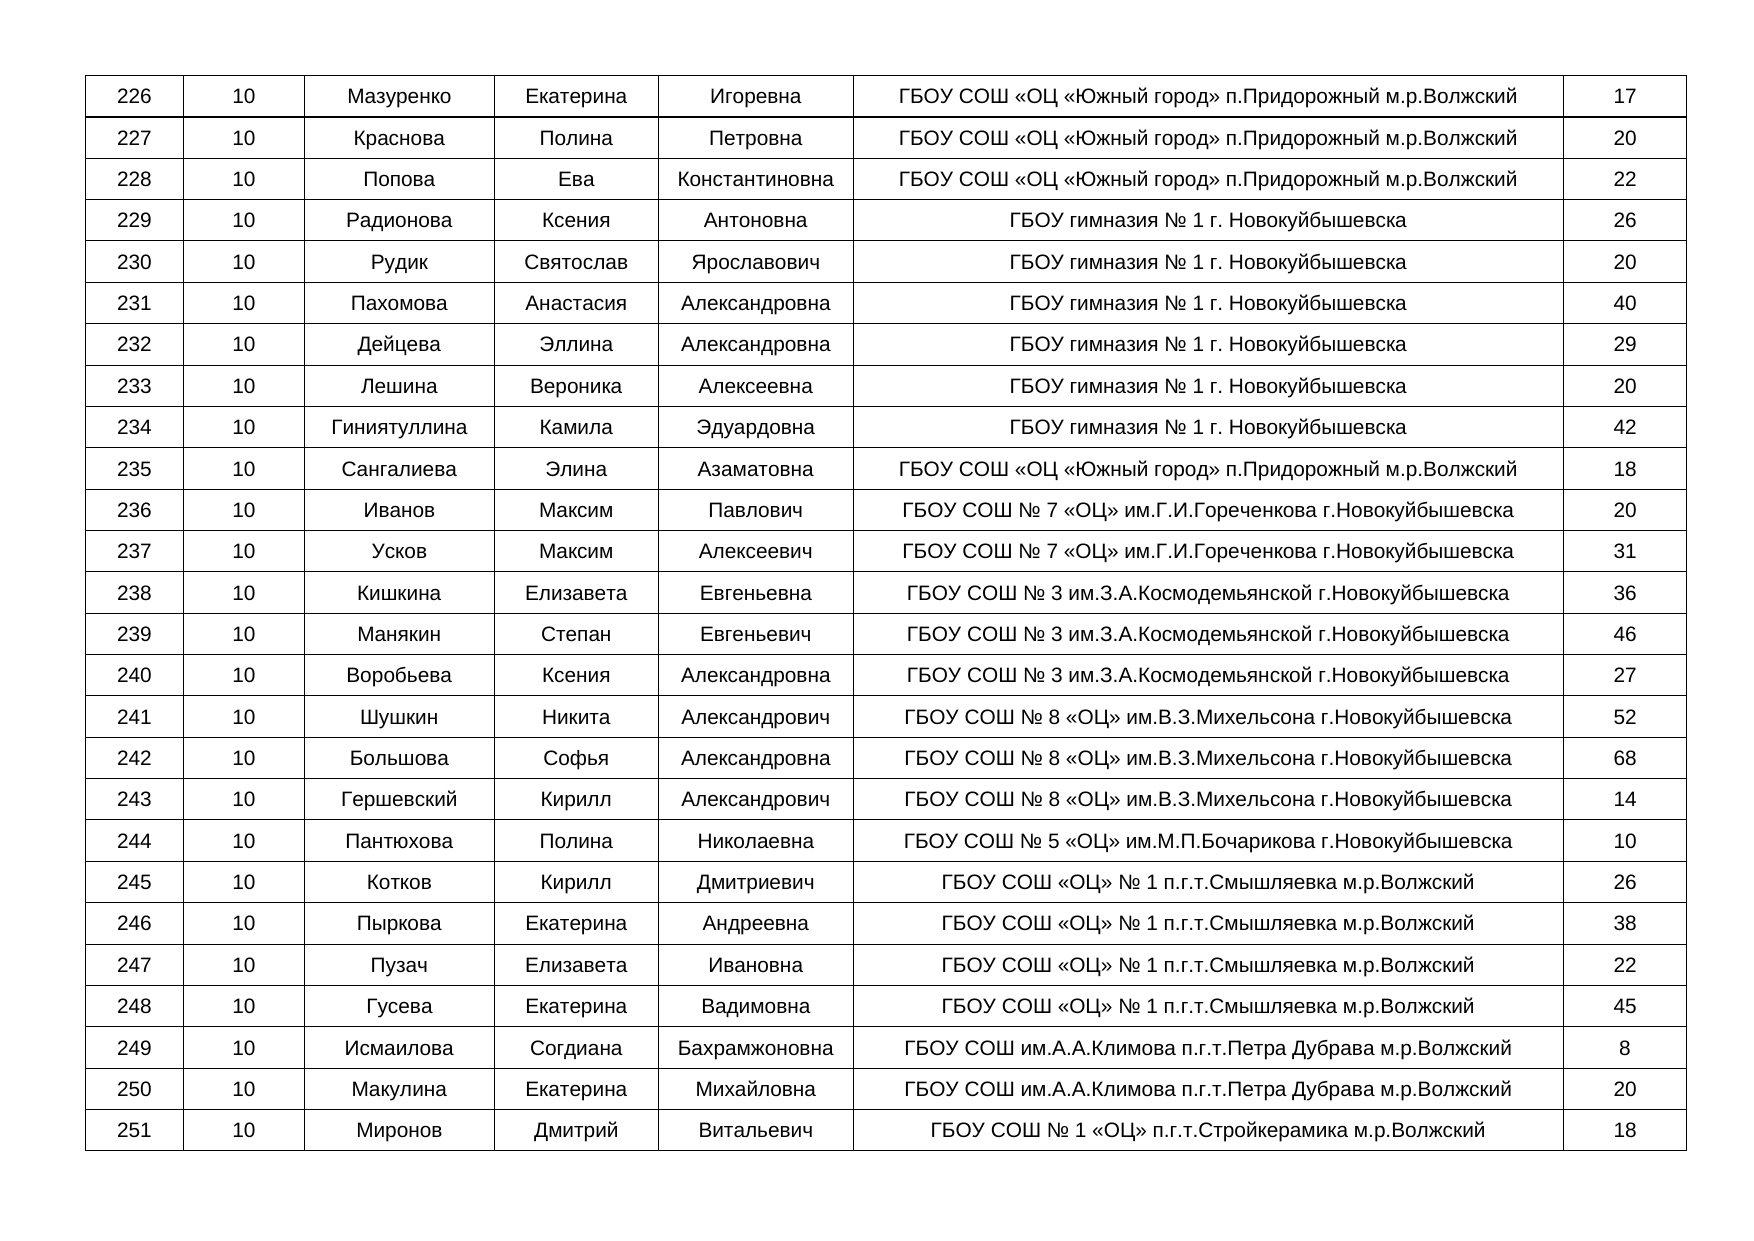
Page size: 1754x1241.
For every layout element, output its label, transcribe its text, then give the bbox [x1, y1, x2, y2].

table_cell 234 [86, 407, 183, 447]
table_cell ГБОУ гимназия № 1 г. Новокуйбышевска [854, 200, 1563, 240]
table_cell Александрович [659, 779, 853, 819]
table_cell 238 [86, 572, 183, 613]
table_cell ГБОУ СОШ «ОЦ» № 1 п.г.т.Смышляевка м.р.Волжский [854, 986, 1563, 1026]
table_cell Полина [495, 118, 658, 158]
table_cell 246 [86, 903, 183, 943]
table_cell 17 [1564, 76, 1686, 116]
table_cell 10 [184, 862, 304, 902]
table_cell Константиновна [659, 159, 853, 199]
table_cell 42 [1564, 407, 1686, 447]
table_cell ГБОУ гимназия № 1 г. Новокуйбышевска [854, 283, 1563, 323]
table_cell 10 [184, 159, 304, 199]
table_cell 249 [86, 1027, 183, 1067]
table_cell ГБОУ СОШ № 3 им.З.А.Космодемьянской г.Новокуйбышевска [854, 655, 1563, 695]
table_cell 239 [86, 614, 183, 654]
table_cell Попова [305, 159, 494, 199]
table_cell ГБОУ СОШ «ОЦ «Южный город» п.Придорожный м.р.Волжский [854, 448, 1563, 488]
table_cell Усков [305, 531, 494, 571]
table_cell ГБОУ СОШ «ОЦ» № 1 п.г.т.Смышляевка м.р.Волжский [854, 903, 1563, 943]
table_cell ГБОУ СОШ № 5 «ОЦ» им.М.П.Бочарикова г.Новокуйбышевска [854, 820, 1563, 861]
table_cell Лешина [305, 366, 494, 406]
table_cell 20 [1564, 366, 1686, 406]
table_cell 228 [86, 159, 183, 199]
table_cell 245 [86, 862, 183, 902]
table_cell 244 [86, 820, 183, 861]
table_cell 10 [184, 903, 304, 943]
table_cell 22 [1564, 159, 1686, 199]
table_cell 243 [86, 779, 183, 819]
table_cell ГБОУ СОШ № 8 «ОЦ» им.В.З.Михельсона г.Новокуйбышевска [854, 738, 1563, 778]
table_cell 26 [1564, 200, 1686, 240]
table_cell Кирилл [495, 862, 658, 902]
table_cell ГБОУ СОШ № 3 им.З.А.Космодемьянской г.Новокуйбышевска [854, 572, 1563, 613]
table_cell ГБОУ гимназия № 1 г. Новокуйбышевска [854, 324, 1563, 364]
table_cell Александрович [659, 696, 853, 737]
table_cell Екатерина [495, 903, 658, 943]
table_cell Антоновна [659, 200, 853, 240]
table_cell 10 [184, 283, 304, 323]
table_cell Анастасия [495, 283, 658, 323]
table_cell Андреевна [659, 903, 853, 943]
table_cell 250 [86, 1069, 183, 1109]
table_cell 18 [1564, 1110, 1686, 1150]
table_cell Екатерина [495, 1069, 658, 1109]
table_cell Камила [495, 407, 658, 447]
table_cell Бахрамжоновна [659, 1027, 853, 1067]
table_cell Ксения [495, 655, 658, 695]
table_cell 36 [1564, 572, 1686, 613]
table_cell 45 [1564, 986, 1686, 1026]
table_cell Исмаилова [305, 1027, 494, 1067]
table_cell ГБОУ СОШ им.А.А.Климова п.г.т.Петра Дубрава м.р.Волжский [854, 1027, 1563, 1067]
table_cell Согдиана [495, 1027, 658, 1067]
table_cell 10 [184, 448, 304, 488]
table_cell Дейцева [305, 324, 494, 364]
table_cell 10 [184, 986, 304, 1026]
table_cell Воробьева [305, 655, 494, 695]
table_cell ГБОУ СОШ № 7 «ОЦ» им.Г.И.Гореченкова г.Новокуйбышевска [854, 531, 1563, 571]
table_cell 10 [184, 76, 304, 116]
table_cell 10 [1564, 820, 1686, 861]
table_cell Степан [495, 614, 658, 654]
table_cell 226 [86, 76, 183, 116]
table_cell 229 [86, 200, 183, 240]
table_cell 241 [86, 696, 183, 737]
table_cell Радионова [305, 200, 494, 240]
table_cell Пузач [305, 945, 494, 985]
table_cell Рудик [305, 241, 494, 282]
table_cell Александровна [659, 283, 853, 323]
table_cell Пыркова [305, 903, 494, 943]
table_cell Эдуардовна [659, 407, 853, 447]
table_cell 10 [184, 531, 304, 571]
table_cell 227 [86, 118, 183, 158]
table_cell Ярославович [659, 241, 853, 282]
table_cell 10 [184, 1069, 304, 1109]
table_cell 248 [86, 986, 183, 1026]
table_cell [854, 118, 1563, 158]
table_cell Ева [495, 159, 658, 199]
table_cell Краснова [305, 118, 494, 158]
table_cell Большова [305, 738, 494, 778]
table_cell 10 [184, 490, 304, 530]
table_cell 232 [86, 324, 183, 364]
table_cell 10 [184, 614, 304, 654]
table_cell ГБОУ СОШ № 7 «ОЦ» им.Г.И.Гореченкова г.Новокуйбышевска [854, 490, 1563, 530]
table_cell 10 [184, 366, 304, 406]
table_cell 237 [86, 531, 183, 571]
table_cell 10 [184, 1110, 304, 1150]
table_cell 38 [1564, 903, 1686, 943]
table_cell Павлович [659, 490, 853, 530]
table_cell ГБОУ СОШ «ОЦ» № 1 п.г.т.Смышляевка м.р.Волжский [854, 945, 1563, 985]
table_cell Елизавета [495, 572, 658, 613]
table_cell ГБОУ гимназия № 1 г. Новокуйбышевска [854, 241, 1563, 282]
table_cell Полина [495, 820, 658, 861]
table_cell ГБОУ СОШ № 3 им.З.А.Космодемьянской г.Новокуйбышевска [854, 614, 1563, 654]
table_cell Петровна [659, 118, 853, 158]
table_cell 10 [184, 655, 304, 695]
table_cell Дмитрий [495, 1110, 658, 1150]
table_cell 235 [86, 448, 183, 488]
table_cell Алексеевна [659, 366, 853, 406]
table_cell Николаевна [659, 820, 853, 861]
table_cell Алексеевич [659, 531, 853, 571]
table_cell 40 [1564, 283, 1686, 323]
table_cell Гусева [305, 986, 494, 1026]
table_cell Манякин [305, 614, 494, 654]
table_cell 10 [184, 572, 304, 613]
table_cell Элина [495, 448, 658, 488]
table_cell 240 [86, 655, 183, 695]
table_cell Игоревна [659, 76, 853, 116]
table_cell 247 [86, 945, 183, 985]
table_cell 233 [86, 366, 183, 406]
table_cell 29 [1564, 324, 1686, 364]
table_cell ГБОУ СОШ № 1 «ОЦ» п.г.т.Стройкерамика м.р.Волжский [854, 1110, 1563, 1150]
table_cell 10 [184, 241, 304, 282]
table_cell 10 [184, 779, 304, 819]
table_cell 20 [1564, 1069, 1686, 1109]
table_cell Иванов [305, 490, 494, 530]
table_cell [854, 76, 1563, 116]
table_cell 10 [184, 945, 304, 985]
table_cell Кишкина [305, 572, 494, 613]
table_cell Сангалиева [305, 448, 494, 488]
table_cell 52 [1564, 696, 1686, 737]
table_cell 236 [86, 490, 183, 530]
table_cell 10 [184, 738, 304, 778]
table_cell 10 [184, 1027, 304, 1067]
table_cell 68 [1564, 738, 1686, 778]
table_cell Александровна [659, 655, 853, 695]
table_cell Дмитриевич [659, 862, 853, 902]
table_cell Никита [495, 696, 658, 737]
table_cell Екатерина [495, 76, 658, 116]
table_cell ГБОУ гимназия № 1 г. Новокуйбышевска [854, 407, 1563, 447]
table_cell ГБОУ гимназия № 1 г. Новокуйбышевска [854, 366, 1563, 406]
table_cell 10 [184, 820, 304, 861]
table_cell ГБОУ СОШ «ОЦ «Южный город» п.Придорожный м.р.Волжский [854, 159, 1563, 199]
table_cell 14 [1564, 779, 1686, 819]
table_cell Гиниятуллина [305, 407, 494, 447]
table_cell 10 [184, 407, 304, 447]
table_cell Софья [495, 738, 658, 778]
table_cell 27 [1564, 655, 1686, 695]
table_cell Шушкин [305, 696, 494, 737]
table_cell Екатерина [495, 986, 658, 1026]
table_cell Максим [495, 531, 658, 571]
table_cell Евгеньевна [659, 572, 853, 613]
table_cell Максим [495, 490, 658, 530]
table_cell 251 [86, 1110, 183, 1150]
table_cell Миронов [305, 1110, 494, 1150]
table_cell 231 [86, 283, 183, 323]
table_cell Вероника [495, 366, 658, 406]
table_cell ГБОУ СОШ «ОЦ» № 1 п.г.т.Смышляевка м.р.Волжский [854, 862, 1563, 902]
table_cell Святослав [495, 241, 658, 282]
table_cell Елизавета [495, 945, 658, 985]
table_cell Александровна [659, 738, 853, 778]
table_cell Михайловна [659, 1069, 853, 1109]
table_cell Ивановна [659, 945, 853, 985]
table_cell Макулина [305, 1069, 494, 1109]
table_cell ГБОУ СОШ № 8 «ОЦ» им.В.З.Михельсона г.Новокуйбышевска [854, 779, 1563, 819]
table_cell Вадимовна [659, 986, 853, 1026]
table_cell 242 [86, 738, 183, 778]
table_cell 10 [184, 696, 304, 737]
table_cell 10 [184, 324, 304, 364]
table_cell Эллина [495, 324, 658, 364]
table_cell Ксения [495, 200, 658, 240]
table_cell 22 [1564, 945, 1686, 985]
table_cell Пахомова [305, 283, 494, 323]
table_cell 8 [1564, 1027, 1686, 1067]
table_cell 20 [1564, 490, 1686, 530]
table_cell 10 [184, 200, 304, 240]
table_cell Гершевский [305, 779, 494, 819]
table_cell Пантюхова [305, 820, 494, 861]
table_cell Котков [305, 862, 494, 902]
table_cell 31 [1564, 531, 1686, 571]
table_cell Александровна [659, 324, 853, 364]
table_cell Витальевич [659, 1110, 853, 1150]
table_cell 10 [184, 118, 304, 158]
table_cell 18 [1564, 448, 1686, 488]
table_cell Мазуренко [305, 76, 494, 116]
table_cell Евгеньевич [659, 614, 853, 654]
table_cell 20 [1564, 241, 1686, 282]
table_cell 20 [1564, 118, 1686, 158]
table_cell ГБОУ СОШ им.А.А.Климова п.г.т.Петра Дубрава м.р.Волжский [854, 1069, 1563, 1109]
table_cell Азаматовна [659, 448, 853, 488]
table_cell 230 [86, 241, 183, 282]
table_cell ГБОУ СОШ № 8 «ОЦ» им.В.З.Михельсона г.Новокуйбышевска [854, 696, 1563, 737]
table_cell 26 [1564, 862, 1686, 902]
table_cell 46 [1564, 614, 1686, 654]
table_cell Кирилл [495, 779, 658, 819]
